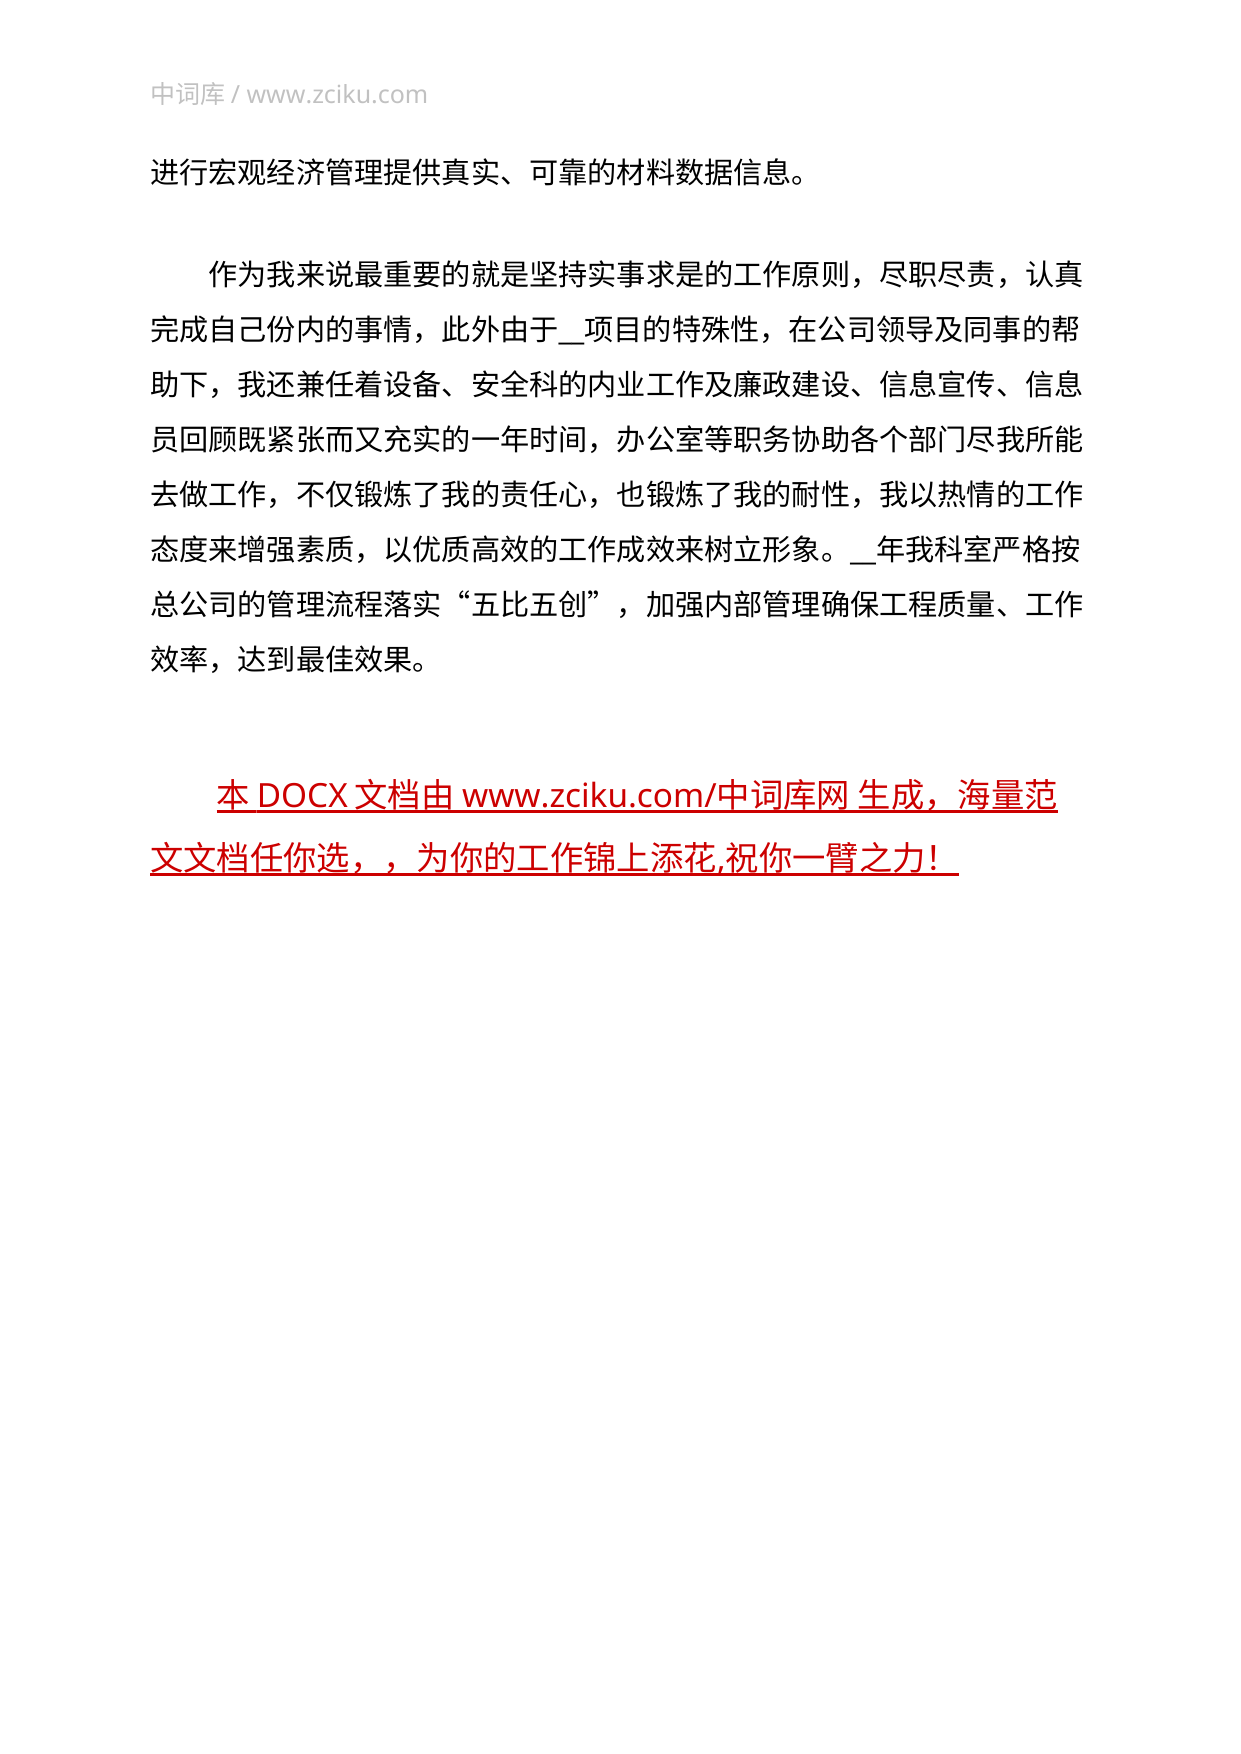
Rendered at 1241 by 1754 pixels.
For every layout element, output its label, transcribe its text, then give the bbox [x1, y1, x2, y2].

text 本DOCX文档由 www.zciku.com/中词库网 生成，海量范文文档任你选，，为你的工作锦上添花,祝你一臂之力！ [150, 769, 1090, 881]
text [150, 150, 1090, 192]
text 作为我来说最重要的就是坚持实事求是的工作原则，尽职尽责，认真完成自己份内的事情，此外由于__项目的特殊性，在公司领导及同事的帮助下，我还兼任着设备、安全科的内业工作及廉政建设、信息宣传、信息员回顾既紧张而又充实的一年时间，办公室等职务协助各个部门尽我所能去做工作，不仅锻炼了我的责任心，也锻炼了我的耐性，我以热情的工作态度来增强素质，以优质高效的工作成效来树立形象。__年我科室严格按总公司的管理流程落实“五比五创”，加强内部管理确保工程质量、工作效率，达到最佳效果。 [150, 252, 1090, 678]
